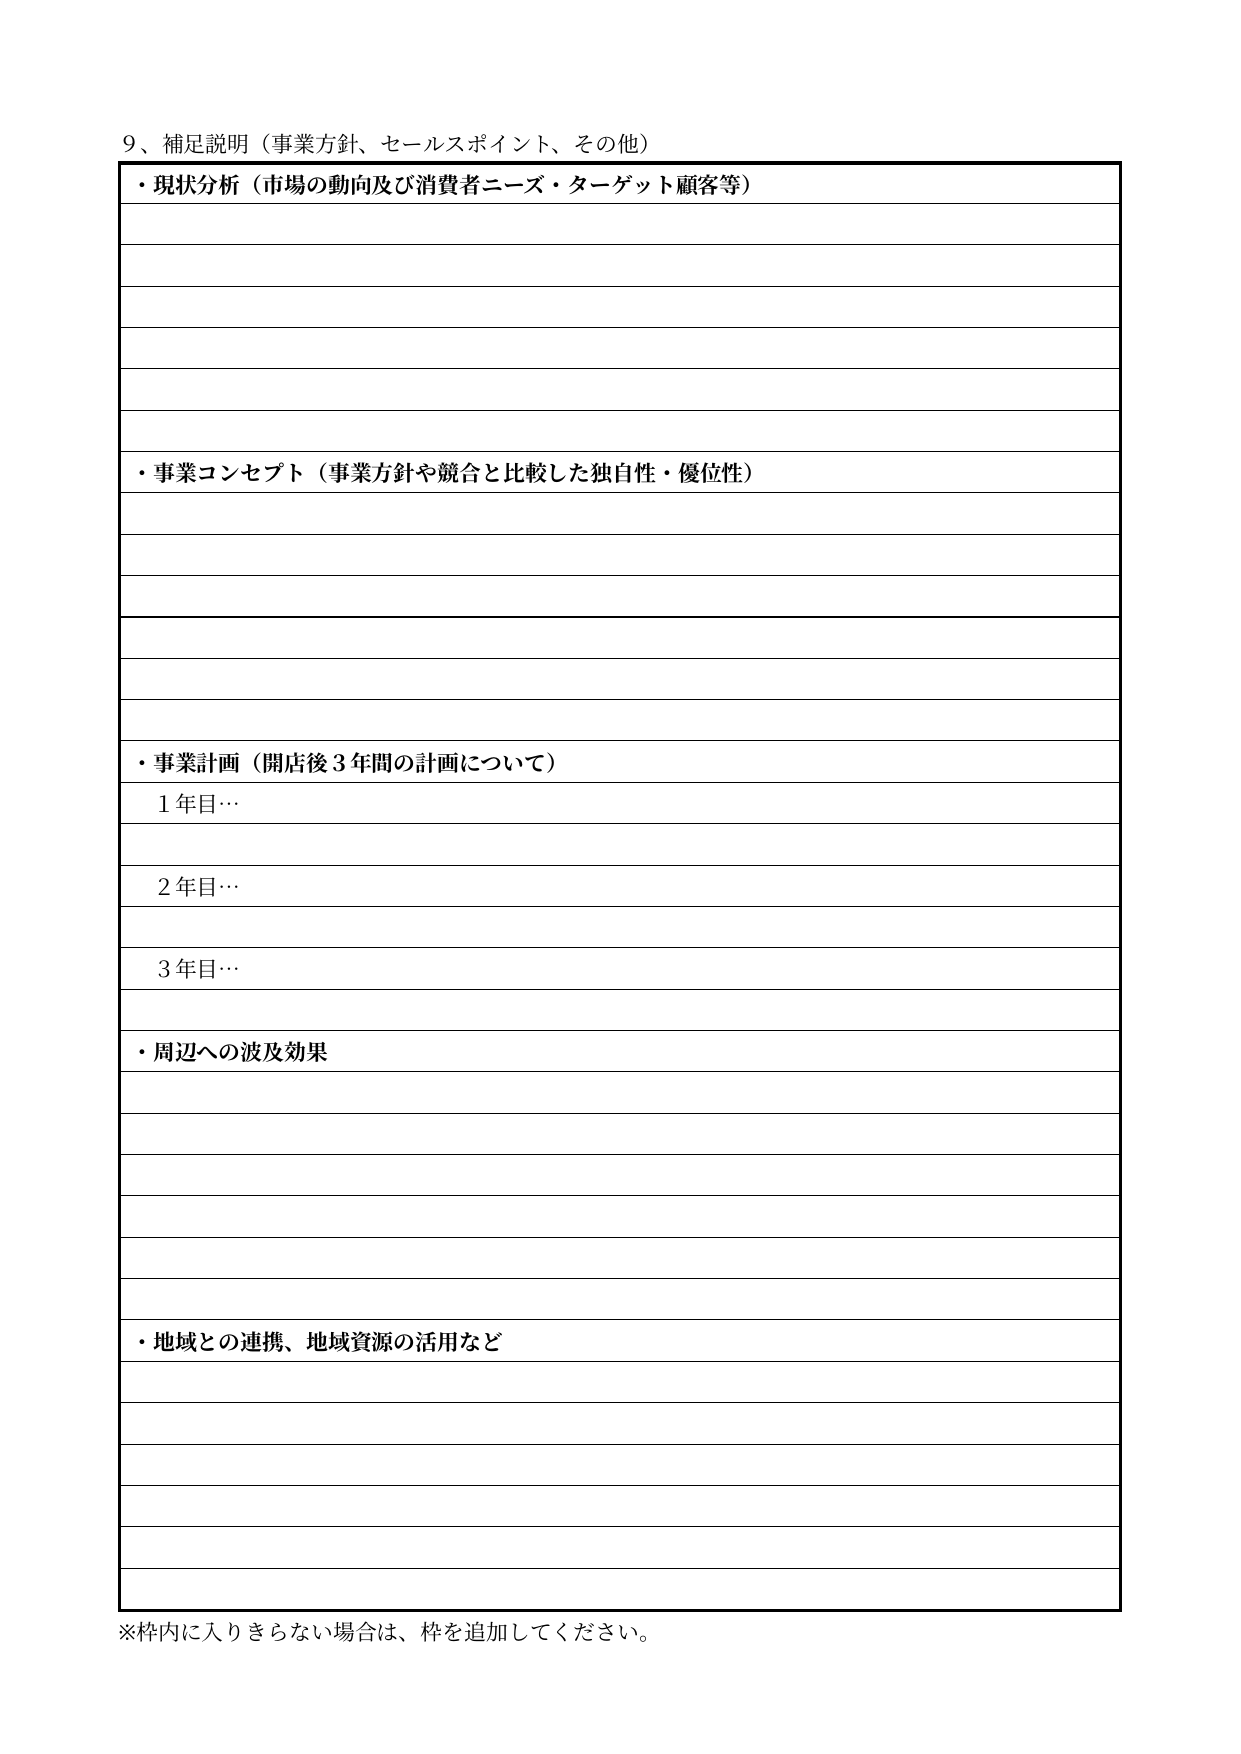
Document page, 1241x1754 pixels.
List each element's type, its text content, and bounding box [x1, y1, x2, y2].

table_cell [121, 700, 1119, 740]
table_cell [121, 1114, 1119, 1154]
table_cell ２年目… [121, 866, 1119, 906]
table_cell [121, 990, 1119, 1030]
table_cell ３年目… [121, 948, 1119, 988]
table_cell [121, 204, 1119, 244]
table_cell [121, 907, 1119, 947]
table_cell [121, 1569, 1119, 1609]
table_cell [121, 1486, 1119, 1526]
table_cell [121, 618, 1119, 658]
table_cell [121, 411, 1119, 451]
table_cell [121, 535, 1119, 575]
table_cell １年目… [121, 783, 1119, 823]
table_cell [121, 328, 1119, 368]
table_cell [121, 576, 1119, 616]
table_cell [121, 1072, 1119, 1113]
text ※枠内に入りきらない場合は、枠を追加してください。 [118, 1612, 1122, 1649]
table_cell [121, 1238, 1119, 1278]
text ９、補足説明（事業方針、セールスポイント、その他） [118, 124, 1122, 161]
table_cell [121, 493, 1119, 534]
table_cell ・事業コンセプト（事業方針や競合と比較した独自性・優位性） [121, 452, 1119, 492]
table_cell ・周辺への波及効果 [121, 1031, 1119, 1071]
table_header ・現状分析（市場の動向及び消費者ニーズ・ターゲット顧客等） [121, 165, 1119, 203]
table_cell [121, 1196, 1119, 1237]
table_cell [121, 1403, 1119, 1443]
table_cell [121, 287, 1119, 327]
table_cell [121, 1155, 1119, 1195]
table_cell [121, 245, 1119, 286]
table_cell [121, 659, 1119, 699]
table_cell [121, 1445, 1119, 1485]
table_cell [121, 1279, 1119, 1319]
table_cell ・事業計画（開店後３年間の計画について） [121, 741, 1119, 782]
table_cell [121, 824, 1119, 864]
table_cell [121, 369, 1119, 409]
table_cell ・地域との連携、地域資源の活用など [121, 1320, 1119, 1361]
table_cell [121, 1527, 1119, 1567]
table_cell [121, 1362, 1119, 1402]
